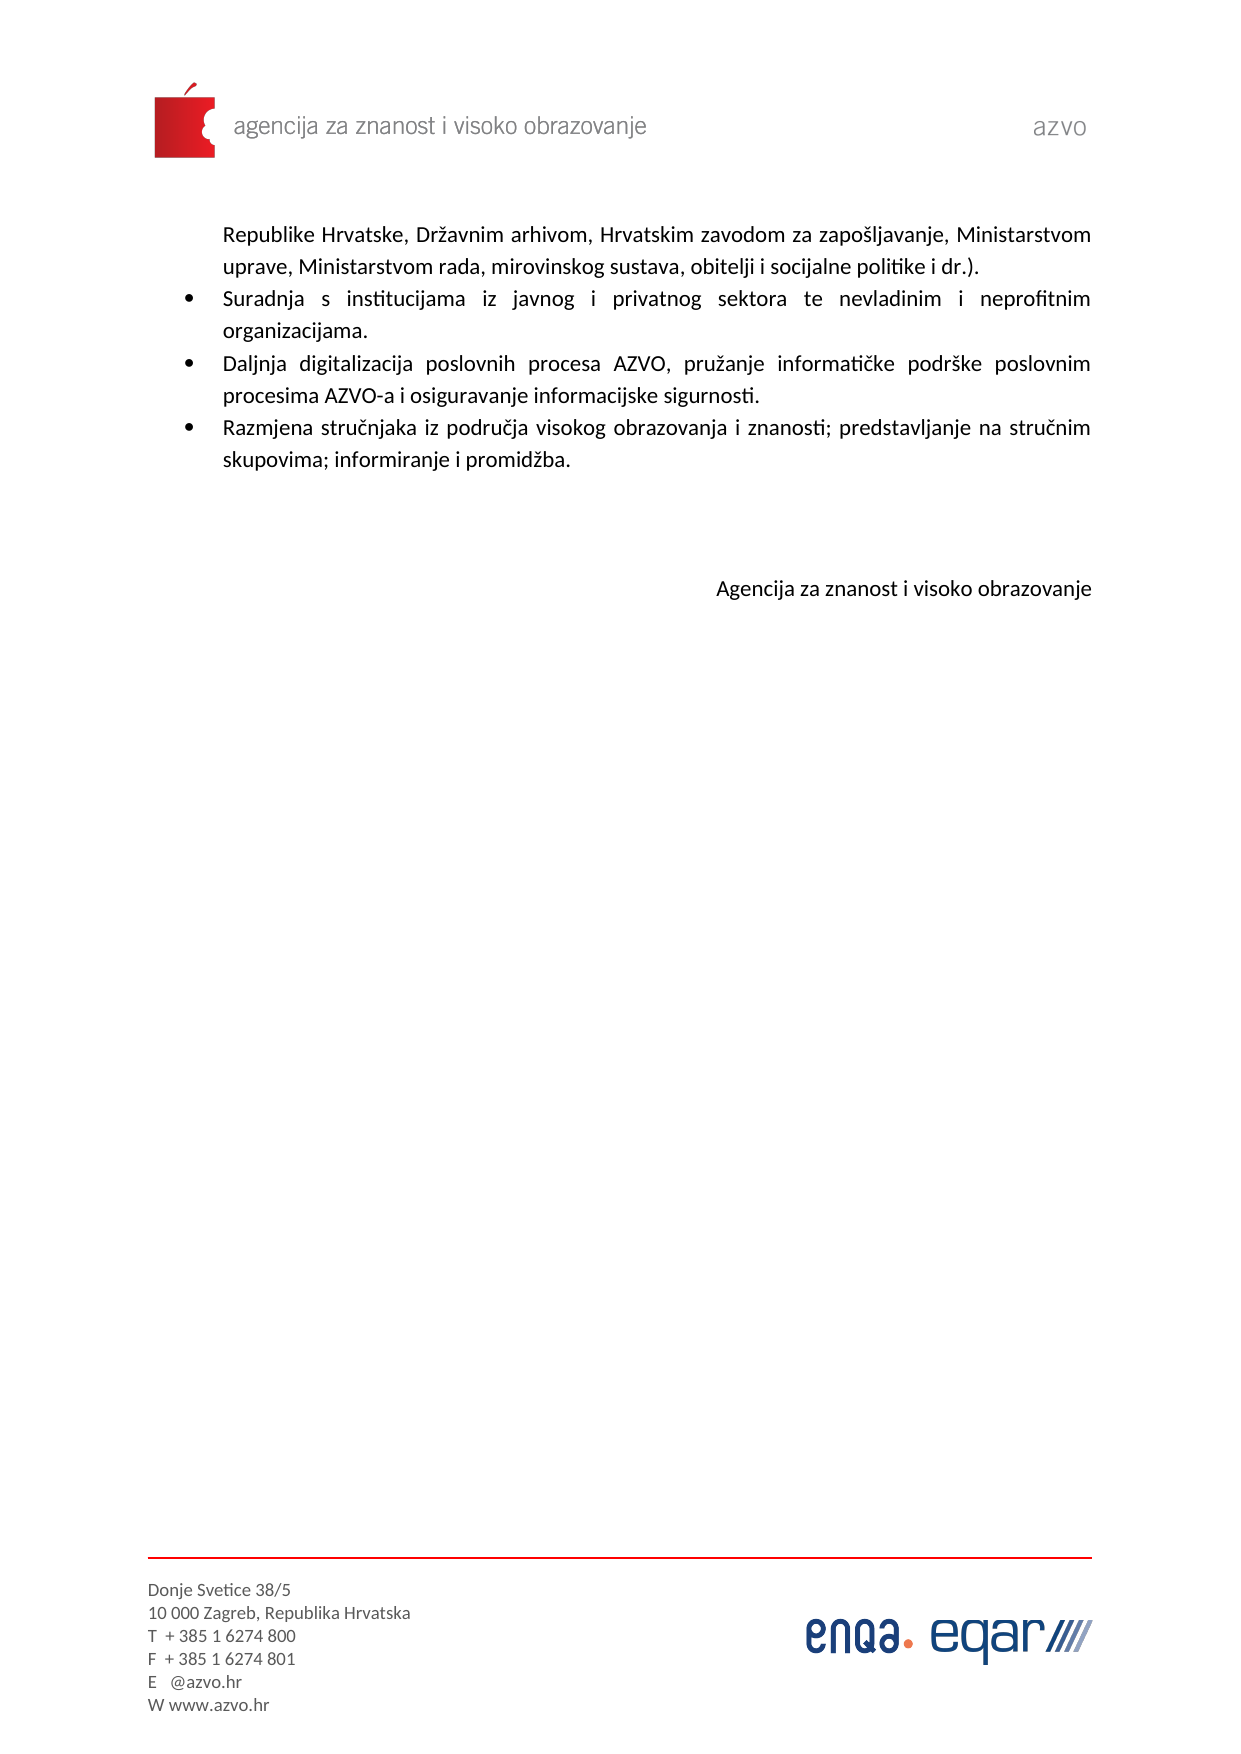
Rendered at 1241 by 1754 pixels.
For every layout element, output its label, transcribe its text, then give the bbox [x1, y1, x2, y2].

picture [145, 53, 725, 190]
picture [931, 1620, 1093, 1665]
picture [1024, 113, 1097, 144]
list Razmjena stručnjaka iz područja visokog obrazovanja i znanosti; predstavljanje na stručnim skupovima; informiranje i promidžba. [185, 413, 1092, 473]
text Agencija za znanost i visoko obrazovanje [148, 574, 1092, 602]
list Daljnja digitalizacija poslovnih procesa AZVO, pružanje informatičke podrške poslovnim procesima AZVO-a i osiguravanje informacijske sigurnosti. [185, 349, 1092, 409]
list Suradnja s institucijama iz javnog i privatnog sektora te nevladinim i neprofitnim organizacijama. [185, 284, 1092, 345]
picture [797, 1609, 922, 1663]
